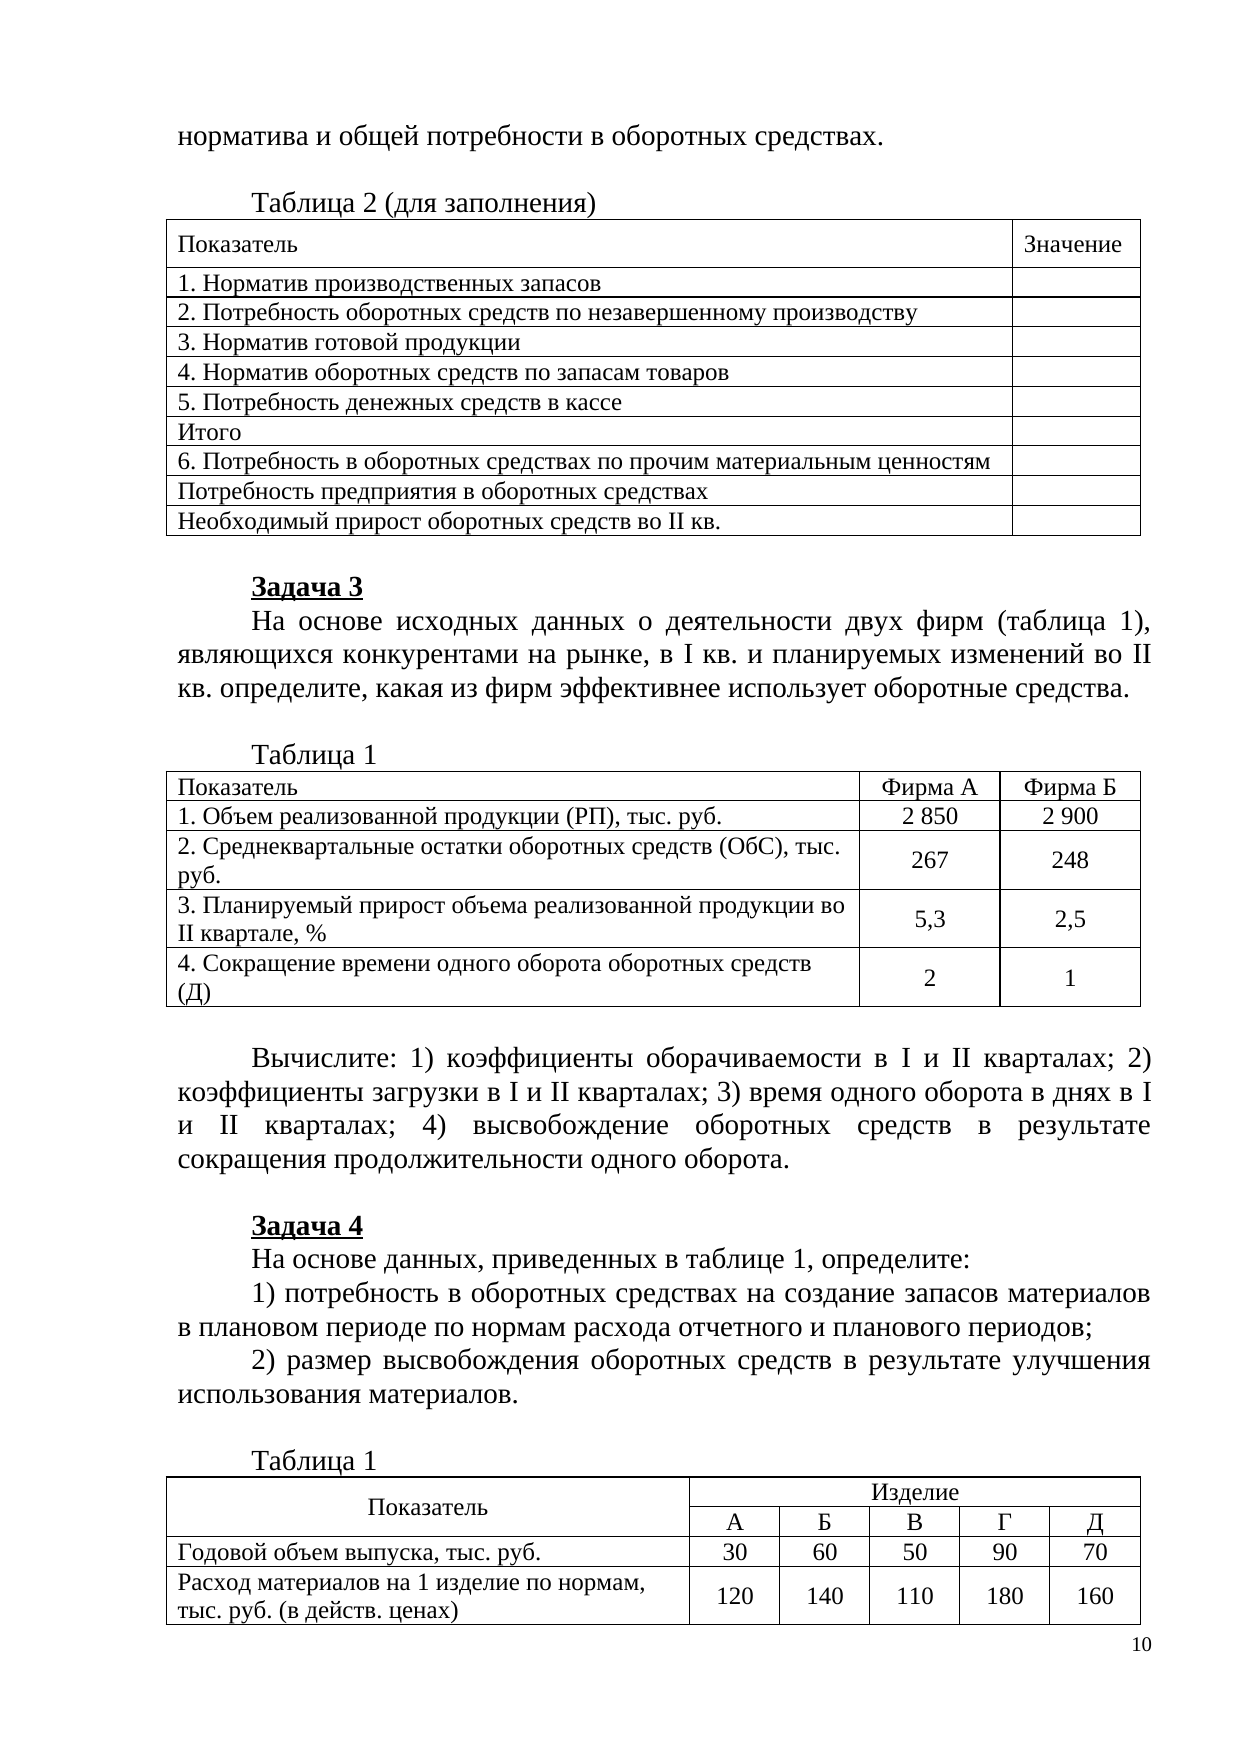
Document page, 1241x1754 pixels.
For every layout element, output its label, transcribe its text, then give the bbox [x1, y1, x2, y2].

table_cell [1013, 357, 1140, 386]
table_cell 4. Сокращение времени одного оборота оборотных средств (Д) [167, 948, 859, 1006]
table_cell 248 [1001, 831, 1140, 889]
subtitle Задача 4 [177, 1208, 1152, 1242]
table_header Показатель [167, 220, 1012, 267]
table_cell Потребность предприятия в оборотных средствах [167, 476, 1012, 505]
table_cell В [870, 1507, 959, 1536]
table_cell [1013, 327, 1140, 356]
table_cell 2 [860, 948, 999, 1006]
table_cell 1 [1001, 948, 1140, 1006]
table_cell 70 [1050, 1537, 1140, 1566]
table_header Фирма Б [1001, 772, 1140, 800]
table_cell 140 [780, 1567, 869, 1624]
table_cell [1013, 387, 1140, 416]
table_cell 160 [1050, 1567, 1140, 1624]
table_cell 2 900 [1001, 801, 1140, 830]
table_cell 2. Среднеквартальные остатки оборотных средств (ОбС), тыс. руб. [167, 831, 859, 889]
table_cell 267 [860, 831, 999, 889]
table_header Значение [1013, 220, 1140, 267]
table_cell [1013, 268, 1140, 296]
table_cell 5. Потребность денежных средств в кассе [167, 387, 1012, 416]
table_header Фирма А [860, 772, 999, 800]
table_cell 110 [870, 1567, 959, 1624]
table_cell 5,3 [860, 890, 999, 947]
table_cell [1013, 298, 1140, 326]
table_cell Расход материалов на 1 изделие по нормам, тыс. руб. (в действ. ценах) [167, 1567, 689, 1624]
table_cell 2. Потребность оборотных средств по незавершенному производству [167, 298, 1012, 326]
table_header Показатель [167, 772, 859, 800]
table_cell 1. Норматив производственных запасов [167, 268, 1012, 296]
text Таблица 1 [177, 737, 1152, 771]
table_cell [1013, 506, 1140, 535]
table_cell 90 [960, 1537, 1049, 1566]
table_cell [1013, 476, 1140, 505]
table_cell 30 [690, 1537, 779, 1566]
table_cell 3. Планируемый прирост объема реализованной продукции во II квартале, % [167, 890, 859, 947]
text На основе исходных данных о деятельности двух фирм (таблица 1), являющихся конкурентами на рынке, в I кв. и планируемых изменений во II кв. определите, какая из фирм эффективнее использует оборотные средства. [177, 603, 1152, 703]
text Таблица 1 [177, 1443, 1152, 1476]
table_cell [1013, 417, 1140, 445]
table_cell Годовой объем выпуска, тыс. руб. [167, 1537, 689, 1566]
text Вычислите: 1) коэффициенты оборачиваемости в I и II кварталах; 2) коэффициенты загрузки в I и II кварталах; 3) время одного оборота в днях в I и II кварталах; 4) высвобождение оборотных средств в результате сокращения продолжительности одного оборота. [177, 1040, 1152, 1174]
text 2) размер высвобождения оборотных средств в результате улучшения использования материалов. [177, 1342, 1152, 1409]
table_cell Необходимый прирост оборотных средств во II кв. [167, 506, 1012, 535]
table_header Показатель [167, 1478, 689, 1536]
table_cell 1. Объем реализованной продукции (РП), тыс. руб. [167, 801, 859, 830]
text На основе данных, приведенных в таблице 1, определите: [177, 1242, 1152, 1275]
text 1) потребность в оборотных средствах на создание запасов материалов в плановом периоде по нормам расхода отчетного и планового периодов; [177, 1275, 1152, 1342]
table_cell 4. Норматив оборотных средств по запасам товаров [167, 357, 1012, 386]
table_cell 6. Потребность в оборотных средствах по прочим материальным ценностям [167, 446, 1012, 475]
table_cell 120 [690, 1567, 779, 1624]
table_cell Б [780, 1507, 869, 1536]
table_cell Д [1050, 1507, 1140, 1536]
table_cell 180 [960, 1567, 1049, 1624]
table_cell 3. Норматив готовой продукции [167, 327, 1012, 356]
table_cell 60 [780, 1537, 869, 1566]
table_cell Г [960, 1507, 1049, 1536]
table_cell [1013, 446, 1140, 475]
table_cell А [690, 1507, 779, 1536]
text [177, 118, 1152, 152]
table_cell Итого [167, 417, 1012, 445]
table_header Изделие [690, 1478, 1140, 1506]
text Таблица 2 (для заполнения) [177, 185, 1152, 219]
table_cell 2 850 [860, 801, 999, 830]
table_cell 2,5 [1001, 890, 1140, 947]
subtitle Задача 3 [177, 569, 1152, 603]
table_cell 50 [870, 1537, 959, 1566]
